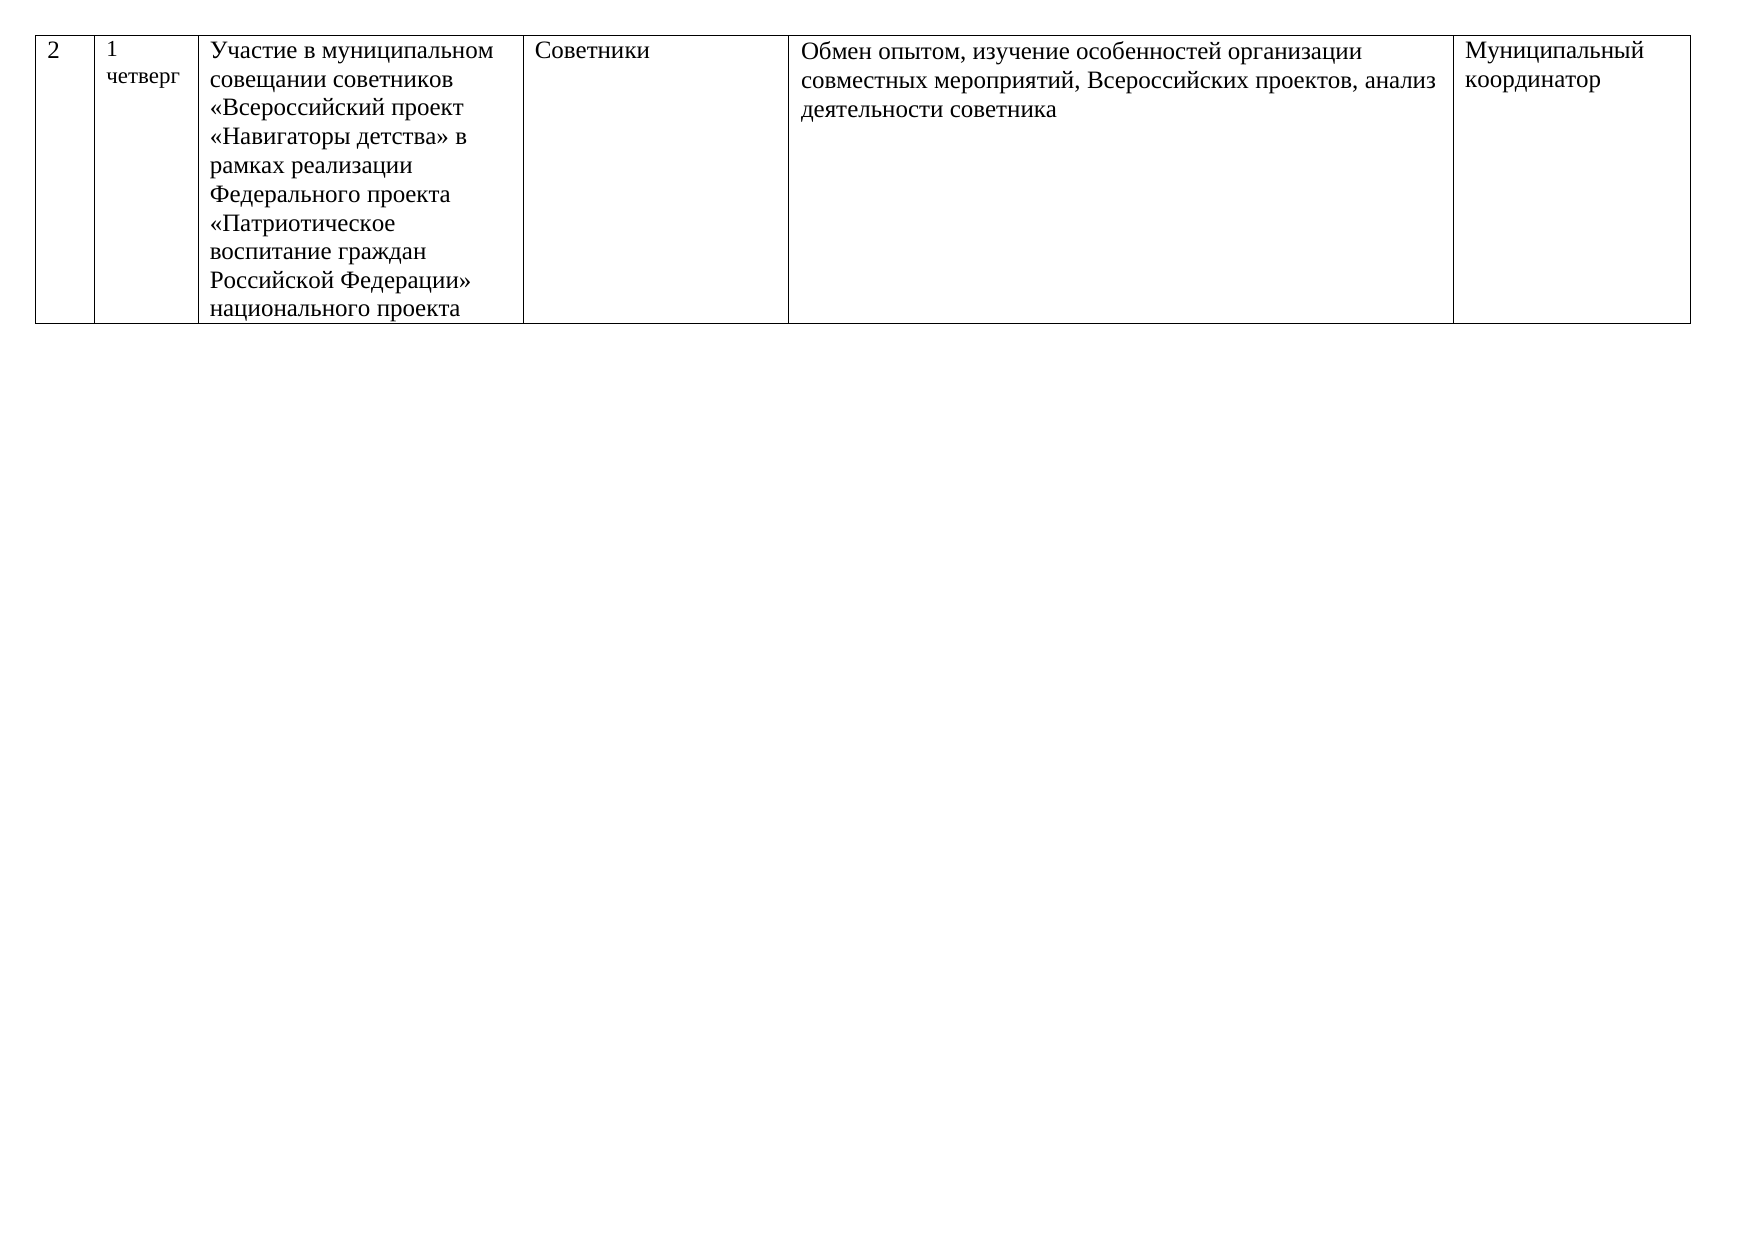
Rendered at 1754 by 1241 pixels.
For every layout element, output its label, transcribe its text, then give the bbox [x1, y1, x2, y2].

table_cell Участие в муниципальном совещании советников «Всероссийский проект «Навигаторы детства» в рамках реализации Федерального проекта «Патриотическое воспитание граждан Российской Федерации» национального проекта [199, 36, 523, 323]
table_cell 2 [36, 36, 94, 323]
table_cell Советники [524, 36, 788, 323]
table_cell Обмен опытом, изучение особенностей организации совместных мероприятий, Всероссийских проектов, анализ деятельности советника [789, 36, 1453, 323]
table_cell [1454, 36, 1690, 323]
table_cell 1 четверг [95, 36, 198, 323]
